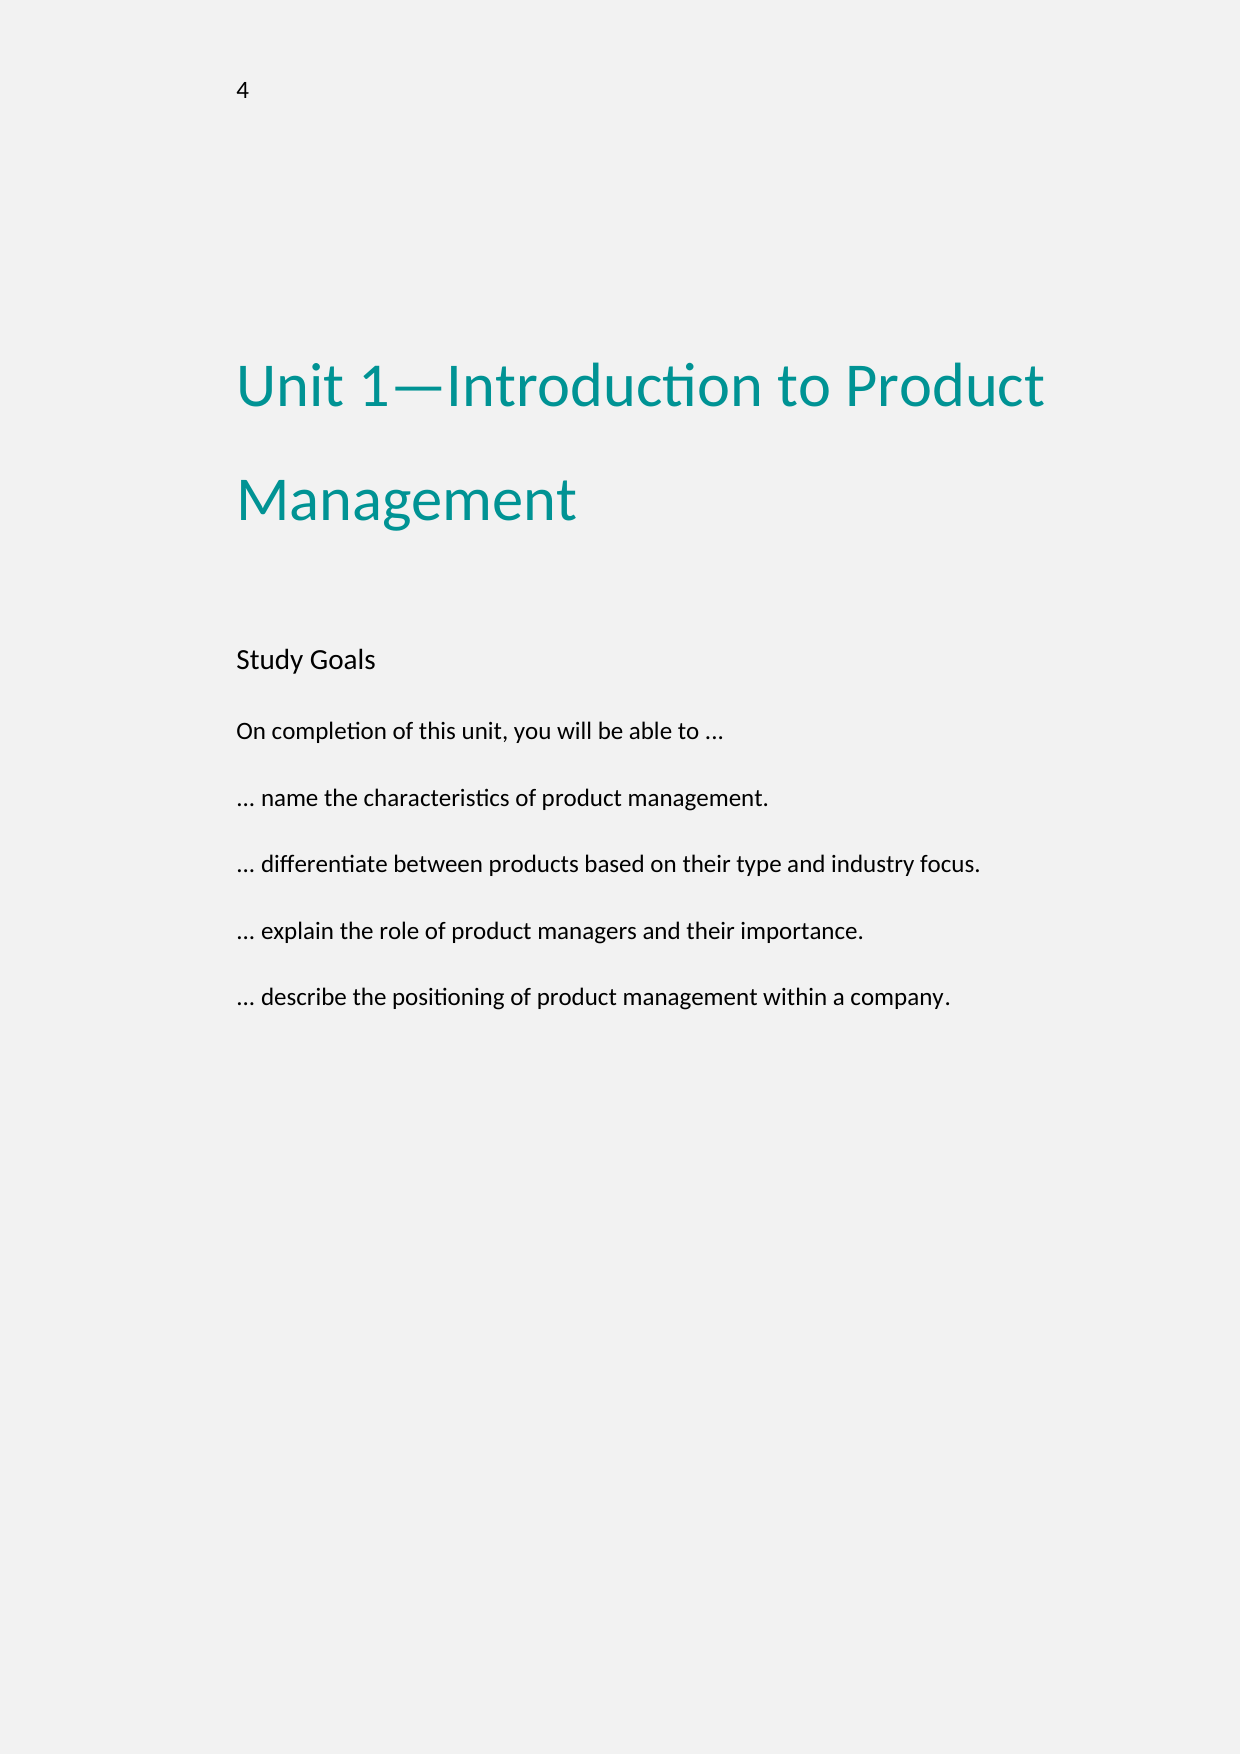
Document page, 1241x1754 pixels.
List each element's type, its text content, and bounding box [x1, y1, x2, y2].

text ... explain the role of product managers and their importance. [236, 915, 1092, 945]
subtitle Unit 1—Introduction to Product Management [236, 345, 1092, 536]
text ... name the characteristics of product management. [236, 782, 1092, 812]
text ... describe the positioning of product management within a company. [236, 981, 1092, 1012]
text Study Goals [236, 641, 1092, 676]
text On completion of this unit, you will be able to ... [236, 715, 1092, 746]
text ... differentiate between products based on their type and industry focus. [236, 848, 1092, 879]
